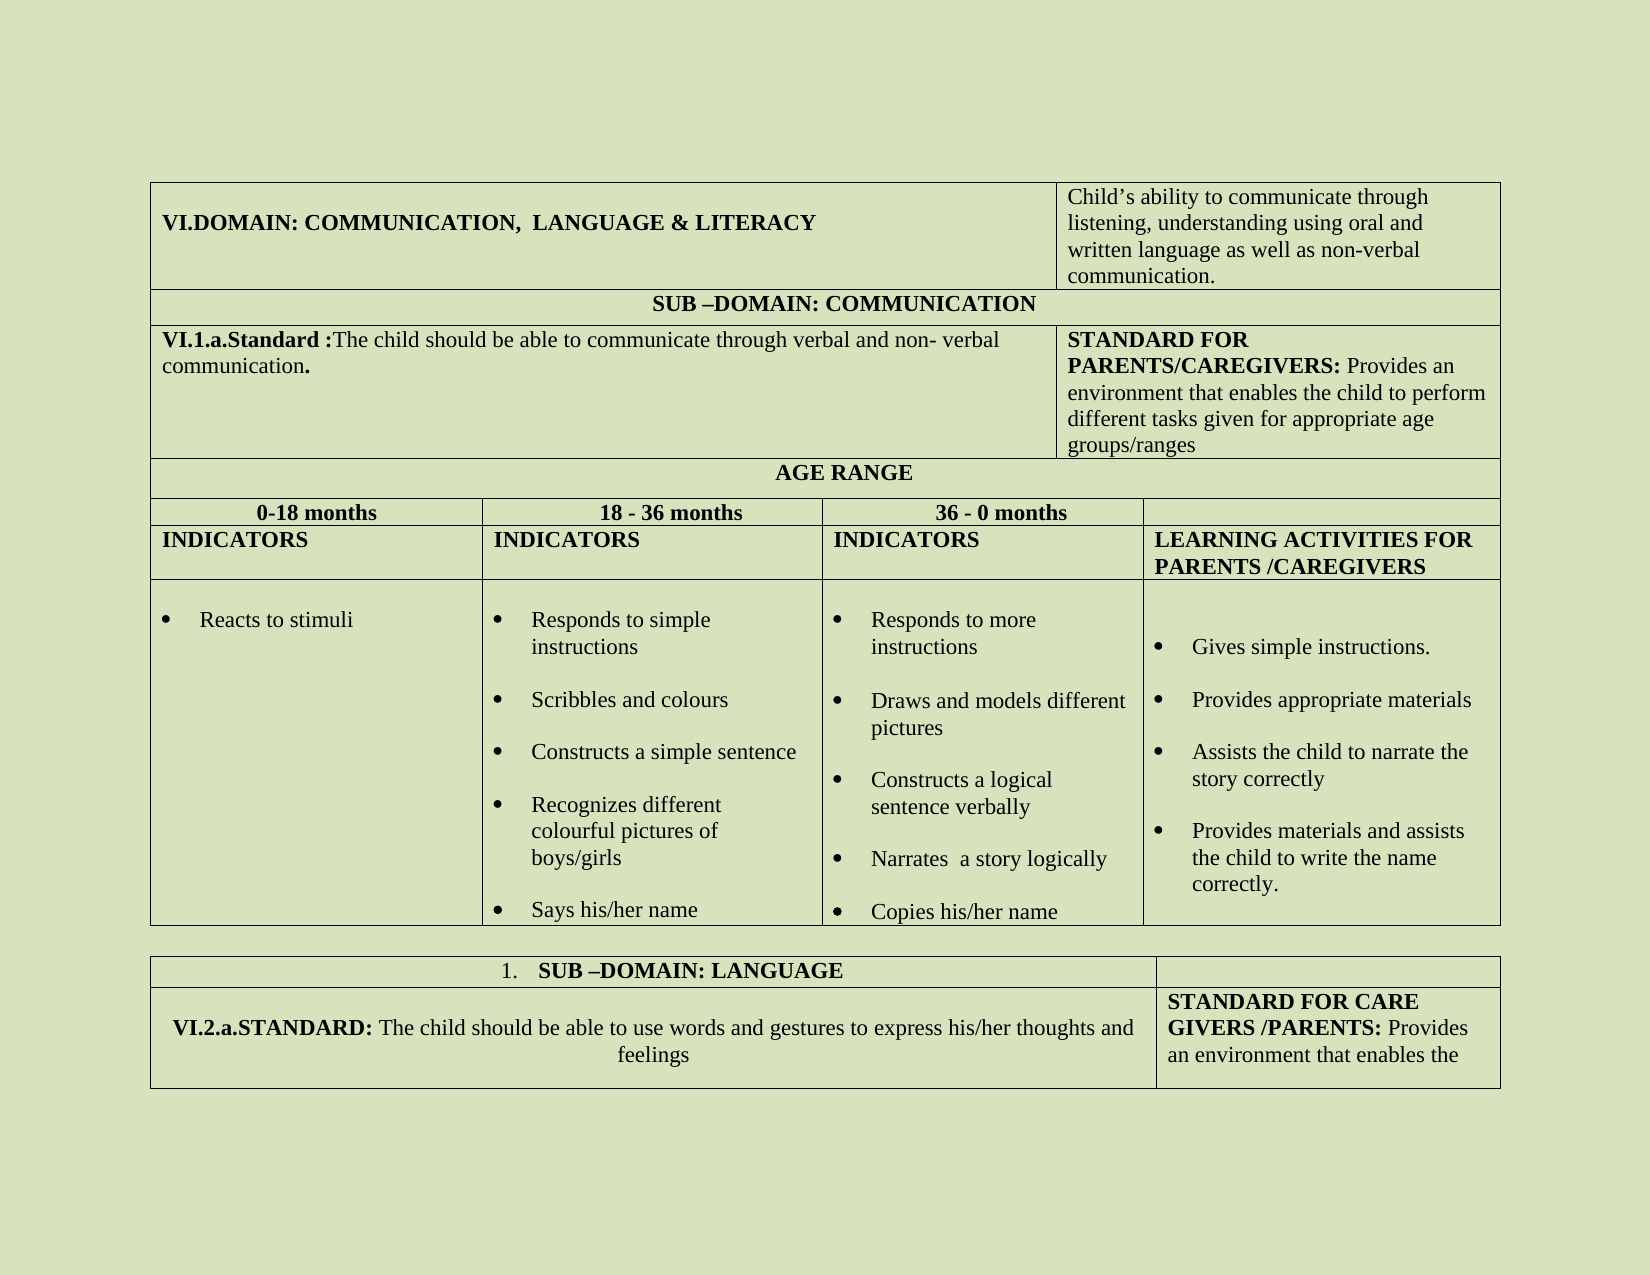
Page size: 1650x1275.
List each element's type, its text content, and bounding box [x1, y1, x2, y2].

table_cell Reacts to stimuli [151, 580, 482, 924]
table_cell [1157, 988, 1500, 1087]
table_cell LEARNING ACTIVITIES FOR PARENTS /CAREGIVERS [1144, 526, 1500, 579]
table_cell 18 - 36 months [483, 499, 822, 525]
table_cell INDICATORS [823, 526, 1143, 579]
table_cell AGE RANGE [151, 459, 1500, 498]
table_cell 36 - 0 months [823, 499, 1143, 525]
table_header VI.DOMAIN: COMMUNICATION, LANGUAGE & LITERACY [151, 183, 1056, 288]
table_cell Responds to simple instructions Scribbles and colours Constructs a simple sentence Recognizes different colourful pictures of boys/girls Says his/her name [483, 580, 822, 924]
table_cell Gives simple instructions. Provides appropriate materials Assists the child to narrate the story correctly Provides materials and assists the child to write the name correctly. [1144, 580, 1500, 924]
table_cell INDICATORS [483, 526, 822, 579]
table_cell [1144, 499, 1500, 525]
table_header Child’s ability to communicate through listening, understanding using oral and written language as well as non-verbal communication. [1057, 183, 1500, 288]
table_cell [151, 988, 1156, 1087]
table_header [1157, 957, 1500, 987]
table_cell INDICATORS [151, 526, 482, 579]
table_cell 0-18 months [151, 499, 482, 525]
table_header SUB –DOMAIN: LANGUAGE [151, 957, 1156, 987]
table_cell VI.1.a.Standard :The child should be able to communicate through verbal and non- verbal communication. [151, 326, 1056, 458]
table_cell STANDARD FOR PARENTS/CAREGIVERS: Provides an environment that enables the child to perform different tasks given for appropriate age groups/ranges [1057, 326, 1500, 458]
table_cell SUB –DOMAIN: COMMUNICATION [151, 290, 1500, 325]
table_cell Responds to more instructions Draws and models different pictures Constructs a logical sentence verbally Narrates a story logically Copies his/her name [823, 580, 1143, 924]
